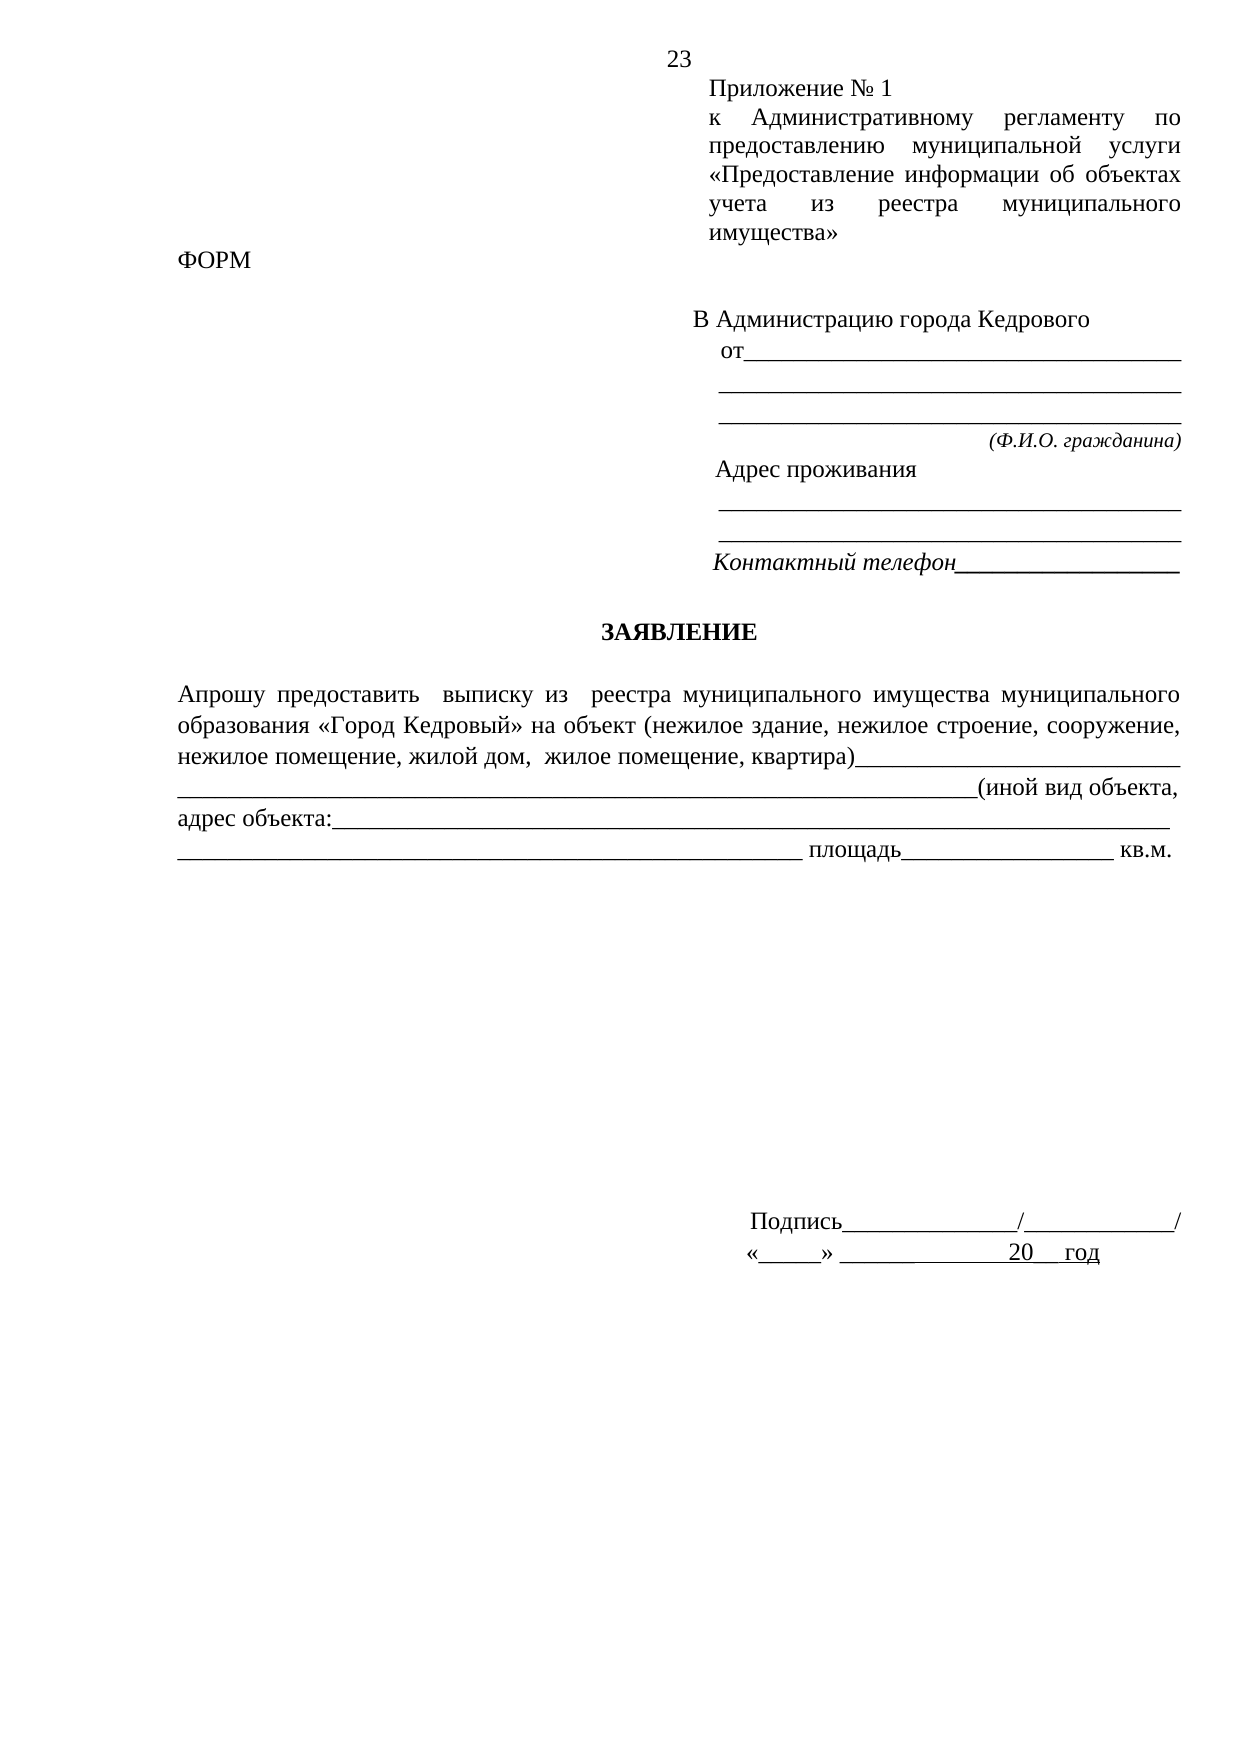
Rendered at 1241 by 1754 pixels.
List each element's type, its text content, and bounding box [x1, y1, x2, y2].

text Апрошу предоставить выписку из реестра муниципального имущества муниципального образования «Город Кедровый» на объект (нежилое здание, нежилое строение, сооружение, нежилое помещение, жилой дом, жилое помещение, квартира)__________________________ ________________________________________________________________(иной вид объекта, [177, 679, 1181, 801]
text Адрес проживания [177, 454, 1181, 483]
text от___________________________________ _____________________________________ _____________________________________ (Ф.И.О. гражданина) [177, 336, 1181, 452]
text адрес объекта:___________________________________________________________________ [177, 803, 1181, 832]
text «_____» ______ 20__ год [177, 1237, 1181, 1266]
text В Администрацию города Кедрового [177, 304, 1181, 333]
text к Административному регламенту по предоставлению муниципальной услуги «Предоставление информации об объектах учета из реестра муниципального имущества» [709, 102, 1181, 246]
text __________________________________________________ площадь_________________ кв.м. [177, 834, 1181, 863]
text ЗАЯВЛЕНИЕ [177, 617, 1181, 646]
text Приложение № 1 [709, 73, 1170, 102]
text Контактный телефон__________________ [177, 547, 1181, 576]
text _____________________________________ [177, 516, 1181, 545]
text Подпись______________/____________/ [177, 1206, 1181, 1234]
text ФОРМ [177, 246, 1181, 274]
text _____________________________________ [177, 485, 1181, 514]
